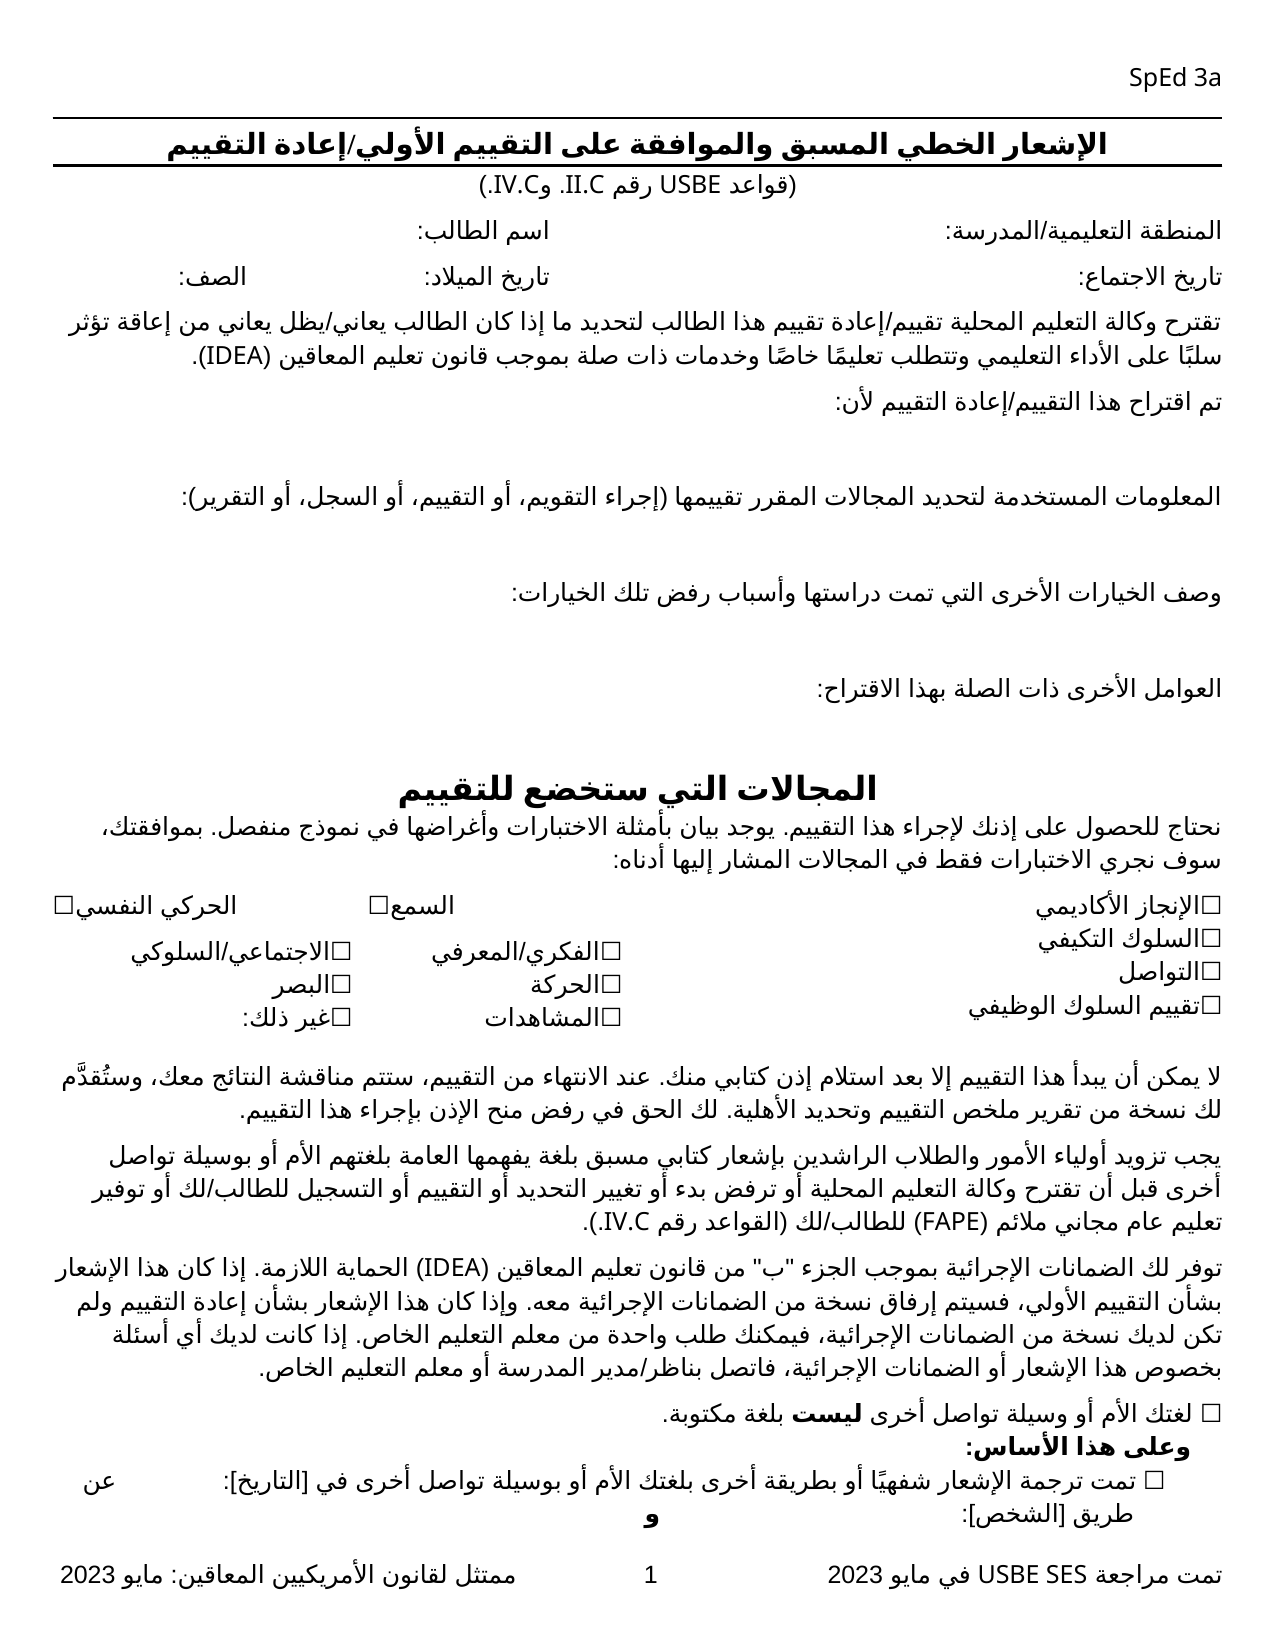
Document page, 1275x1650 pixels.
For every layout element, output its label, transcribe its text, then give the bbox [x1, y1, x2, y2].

text لا يمكن أن يبدأ هذا التقييم إلا بعد استلام إذن كتابي منك. عند الانتهاء من التقييم، ستتم مناقشة النتائج معك، وستُقدَّم لك نسخة من تقرير ملخص التقييم وتحديد الأهلية. لك الحق في رفض منح الإذن بإجراء هذا التقييم. [52, 1058, 1222, 1125]
text تمت ترجمة الإشعار شفهيًا أو بطريقة أخرى بلغتك الأم أو بوسيلة تواصل أخرى في [التاريخ]: عن طريق [الشخص]: و [52, 1462, 1166, 1529]
subtitle الإشعار الخطي المسبق والموافقة على التقييم الأولي/إعادة التقييم [52, 118, 1222, 167]
text البصر [52, 967, 352, 1000]
text الإنجاز الأكاديمي [637, 887, 1222, 921]
text نحتاج للحصول على إذنك لإجراء هذا التقييم. يوجد بيان بأمثلة الاختبارات وأغراضها في نموذج منفصل. بموافقتك، سوف نجري الاختبارات فقط في المجالات المشار إليها أدناه: [52, 808, 1222, 875]
text تقترح وكالة التعليم المحلية تقييم/إعادة تقييم هذا الطالب لتحديد ما إذا كان الطالب يعاني/يظل يعاني من إعاقة تؤثر سلبًا على الأداء التعليمي وتتطلب تعليمًا خاصًا وخدمات ذات صلة بموجب قانون تعليم المعاقين (IDEA). [52, 304, 1222, 371]
text تقييم السلوك الوظيفيالسمع [637, 987, 1222, 1021]
text الفكري/المعرفي [367, 933, 622, 967]
text المشاهداتالحركي النفسي [367, 1000, 622, 1033]
text المنطقة التعليمية/المدرسة: اسم الطالب: [52, 212, 1222, 246]
text وعلى هذا الأساس: [52, 1429, 1191, 1462]
text تم اقتراح هذا التقييم/إعادة التقييم لأن: [52, 383, 1222, 417]
subtitle المجالات التي ستخضع للتقييم [52, 767, 1222, 808]
text الاجتماعي/السلوكي [52, 933, 352, 967]
text المعلومات المستخدمة لتحديد المجالات المقرر تقييمها (إجراء التقويم، أو التقييم، أو السجل، أو التقرير): [52, 479, 1222, 512]
text توفر لك الضمانات الإجرائية بموجب الجزء "ب" من قانون تعليم المعاقين (IDEA) الحماية اللازمة. إذا كان هذا الإشعار بشأن التقييم الأولي، فسيتم إرفاق نسخة من الضمانات الإجرائية معه. وإذا كان هذا الإشعار بشأن إعادة التقييم ولم تكن لديك نسخة من الضمانات الإجرائية، فيمكنك طلب واحدة من معلم التعليم الخاص. إذا كانت لديك أي أسئلة بخصوص هذا الإشعار أو الضمانات الإجرائية، فاتصل بناظر/مدير المدرسة أو معلم التعليم الخاص. [52, 1250, 1222, 1383]
text تاريخ الاجتماع: تاريخ الميلاد: الصف: [52, 258, 1222, 292]
text العوامل الأخرى ذات الصلة بهذا الاقتراح: [52, 671, 1222, 704]
text وصف الخيارات الأخرى التي تمت دراستها وأسباب رفض تلك الخيارات: [52, 575, 1222, 608]
text التواصل [637, 954, 1222, 987]
text السلوك التكيفي [637, 921, 1222, 954]
text الحركة [367, 967, 622, 1000]
text (قواعد USBE رقم II.C. وIV.C.) [52, 167, 1222, 200]
text يجب تزويد أولياء الأمور والطلاب الراشدين بإشعار كتابي مسبق بلغة يفهمها العامة بلغتهم الأم أو بوسيلة تواصل أخرى قبل أن تقترح وكالة التعليم المحلية أو ترفض بدء أو تغيير التحديد أو التقييم أو التسجيل للطالب/لك أو توفير تعليم عام مجاني ملائم (FAPE) للطالب/لك (القواعد رقم IV.C.). [52, 1137, 1222, 1237]
text غير ذلك: [52, 1000, 352, 1033]
text لغتك الأم أو وسيلة تواصل أخرى ليست بلغة مكتوبة. [52, 1396, 1222, 1429]
